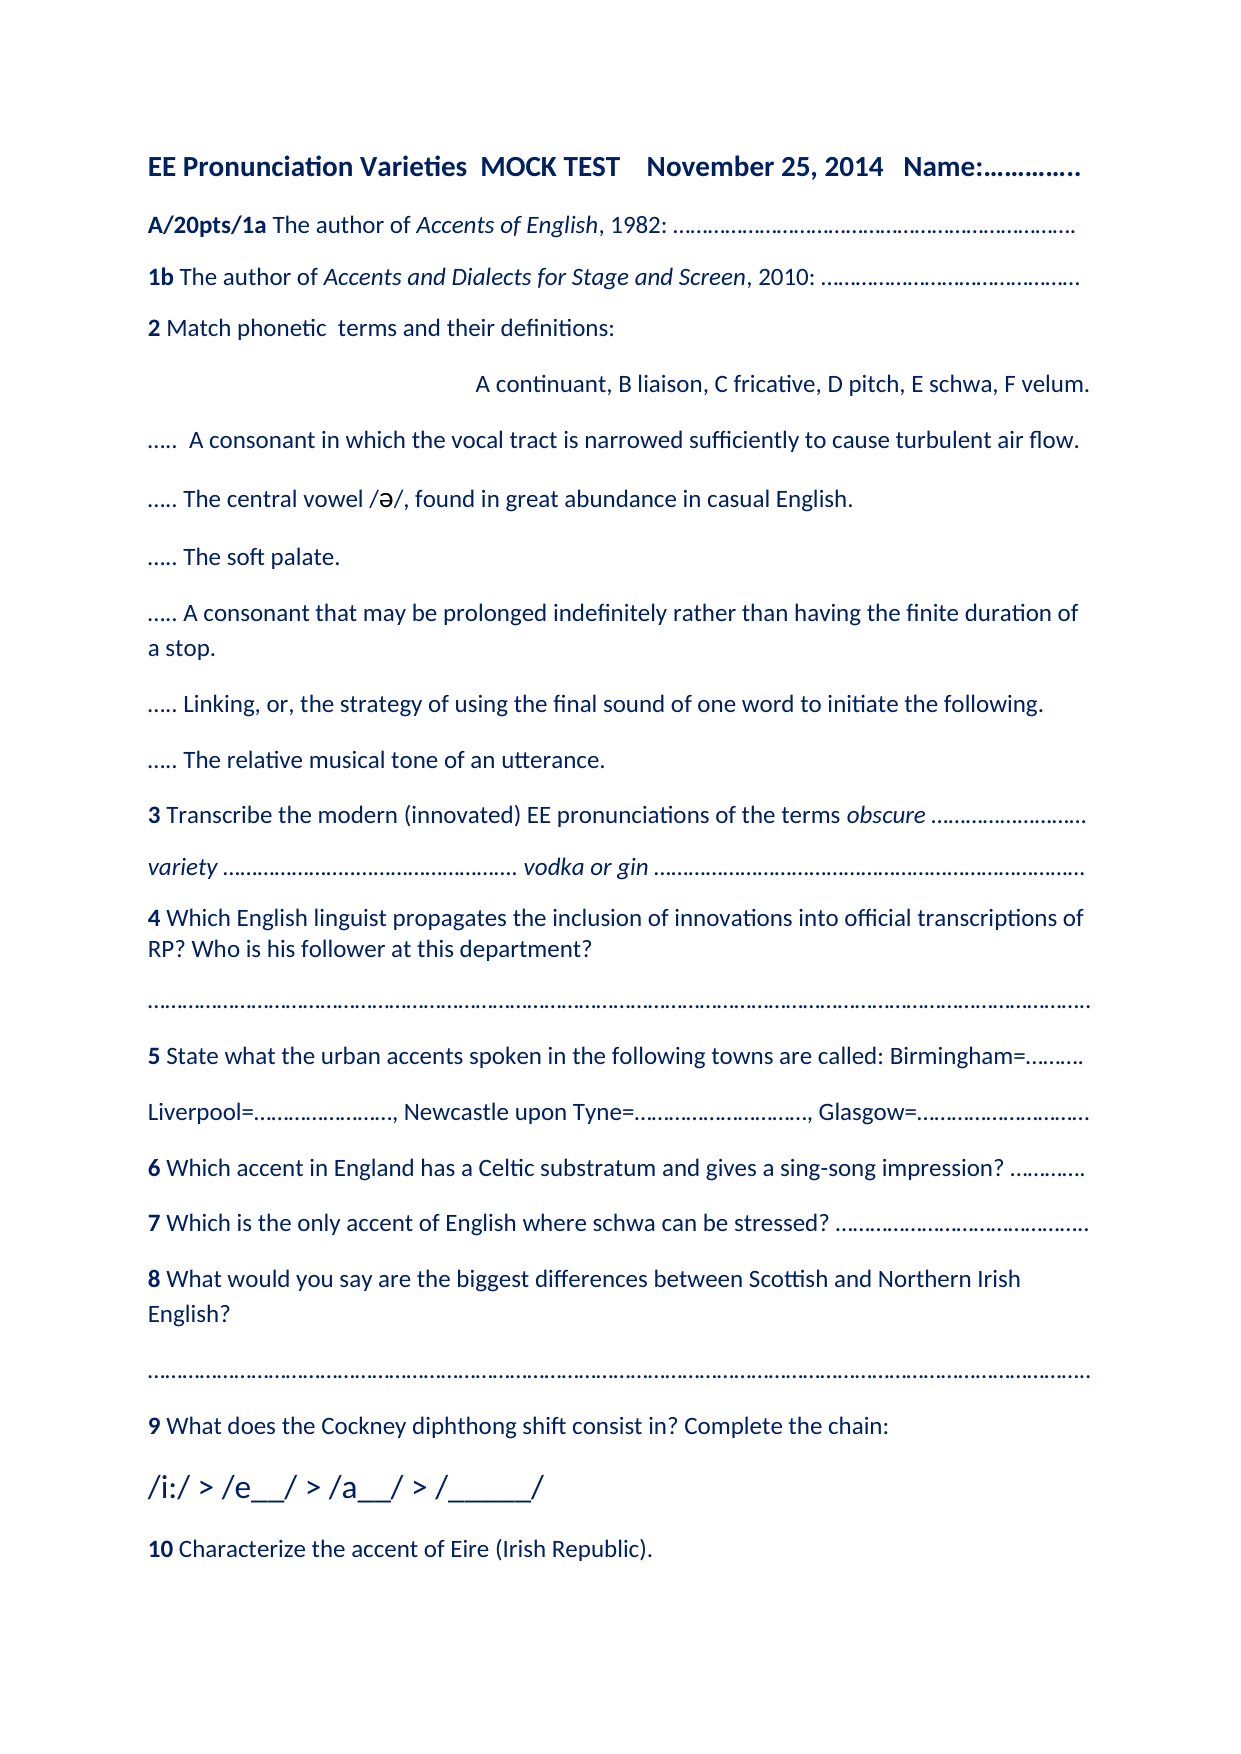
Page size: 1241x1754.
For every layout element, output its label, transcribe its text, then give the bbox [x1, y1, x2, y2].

text ….. A consonant in which the vocal tract is narrowed sufficiently to cause turbulent air flow. [148, 424, 1093, 454]
text 2 Match phonetic terms and their definitions: [148, 312, 1093, 343]
text ….. The central vowel /ə/, found in great abundance in casual English. [148, 479, 1093, 515]
text Liverpool=……………………, Newcastle upon Tyne=…………………………, Glasgow=………………………… [148, 1096, 1093, 1126]
text 8 What would you say are the biggest differences between Scottish and Northern Irish English? [148, 1263, 1093, 1329]
text ….. Linking, or, the strategy of using the final sound of one word to initiate the following. [148, 688, 1093, 718]
text 3 Transcribe the modern (innovated) EE pronunciations of the terms obscure ……………………… [148, 800, 1093, 830]
text /i:/ > /e__/ > /a__/ > /_____/ [148, 1466, 1093, 1507]
text 5 State what the urban accents spoken in the following towns are called: Birmingham=………. [148, 1040, 1093, 1071]
text 9 What does the Cockney diphthong shift consist in? Complete the chain: [148, 1410, 1093, 1441]
text 7 Which is the only accent of English where schwa can be stressed? …………………………………….. [148, 1208, 1093, 1238]
text 10 Characterize the accent of Eire (Irish Republic). [148, 1533, 1093, 1564]
text variety …………………..………………………. vodka or gin ………………………………………………………………… [148, 851, 1093, 882]
text 4 Which English linguist propagates the inclusion of innovations into official transcriptions of RP? Who is his follower at this department? [148, 902, 1093, 963]
text 1b The author of Accents and Dialects for Stage and Screen, 2010: ……………………………………… [148, 261, 1093, 291]
text EE Pronunciation Varieties MOCK TEST November 25, 2014 Name:………….. [148, 148, 1093, 183]
text ……………………………………………………………………………………………………………………………………………….. [148, 984, 1093, 1015]
text ….. The relative musical tone of an utterance. [148, 744, 1093, 774]
text A/20pts/1a The author of Accents of English, 1982: ……………………………………………………………. [148, 209, 1093, 240]
text ……………………………………………………………………………………………………………………………………………….. [148, 1354, 1093, 1385]
text 6 Which accent in England has a Celtic substratum and gives a sing-song impression? …………. [148, 1152, 1093, 1182]
text ….. A consonant that may be prolonged indefinitely rather than having the finite duration of a stop. [148, 597, 1093, 663]
text ….. The soft palate. [148, 541, 1093, 572]
text A continuant, B liaison, C fricative, D pitch, E schwa, F velum. [148, 368, 1093, 398]
